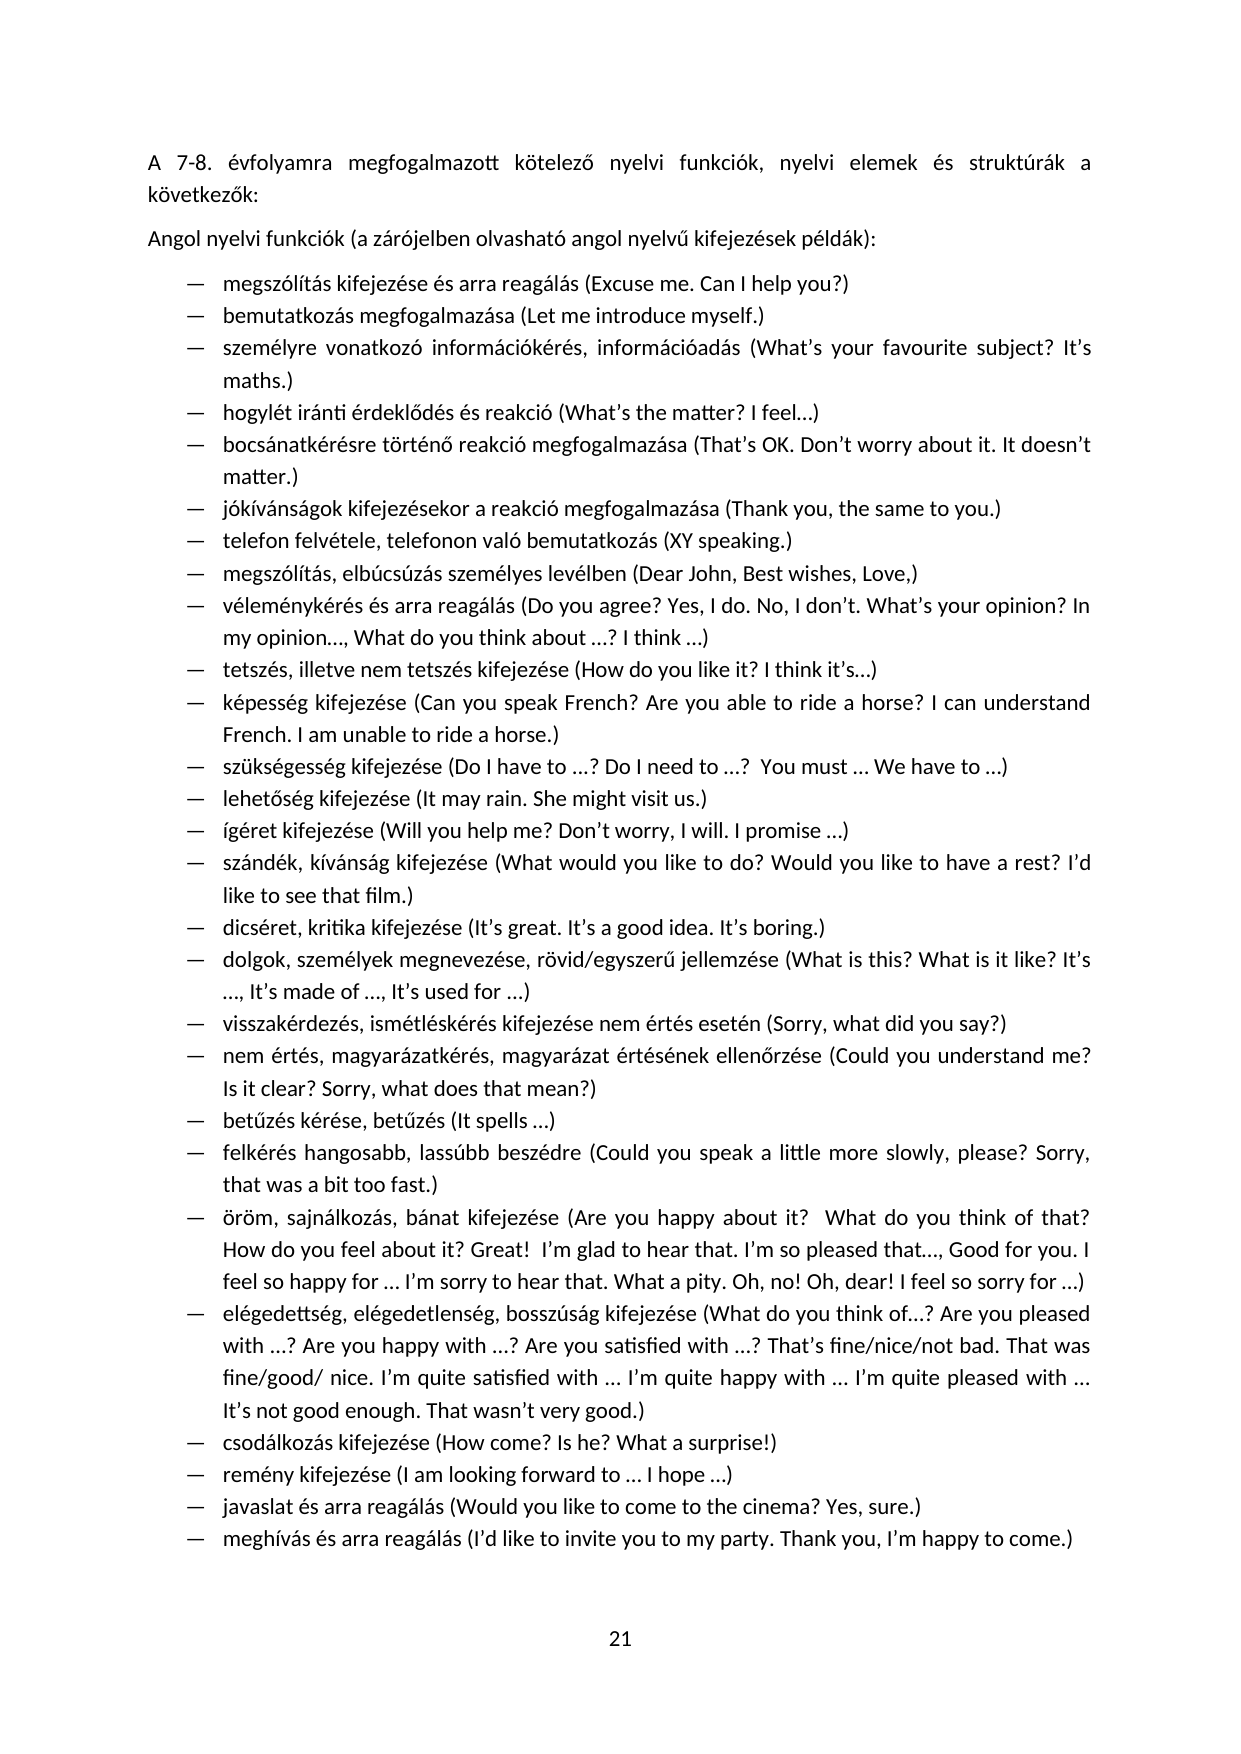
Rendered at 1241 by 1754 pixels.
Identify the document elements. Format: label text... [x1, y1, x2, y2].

text A 7-8. évfolyamra megfogalmazott kötelező nyelvi funkciók, nyelvi elemek és struktúrák a következők: [148, 148, 1093, 208]
list csodálkozás kifejezése (How come? Is he? What a surprise!) [185, 1428, 1093, 1456]
list szándék, kívánság kifejezése (What would you like to do? Would you like to have a rest? I’d like to see that film.) [185, 848, 1093, 909]
list javaslat és arra reagálás (Would you like to come to the cinema? Yes, sure.) [185, 1492, 1093, 1520]
list megszólítás kifejezése és arra reagálás (Excuse me. Can I help you?) [185, 269, 1093, 297]
list véleménykérés és arra reagálás (Do you agree? Yes, I do. No, I don’t. What’s your opinion? In my opinion…, What do you think about …? I think …) [185, 591, 1093, 651]
list megszólítás, elbúcsúzás személyes levélben (Dear John, Best wishes, Love,) [185, 559, 1093, 587]
list betűzés kérése, betűzés (It spells …) [185, 1106, 1093, 1134]
list nem értés, magyarázatkérés, magyarázat értésének ellenőrzése (Could you understand me? Is it clear? Sorry, what does that mean?) [185, 1042, 1093, 1102]
list remény kifejezése (I am looking forward to … I hope …) [185, 1460, 1093, 1488]
list személyre vonatkozó információkérés, információadás (What’s your favourite subject? It’s maths.) [185, 333, 1093, 394]
list ígéret kifejezése (Will you help me? Don’t worry, I will. I promise …) [185, 816, 1093, 844]
list dolgok, személyek megnevezése, rövid/egyszerű jellemzése (What is this? What is it like? It’s …, It’s made of …, It’s used for ...) [185, 945, 1093, 1005]
list jókívánságok kifejezésekor a reakció megfogalmazása (Thank you, the same to you.) [185, 494, 1093, 522]
list bocsánatkérésre történő reakció megfogalmazása (That’s OK. Don’t worry about it. It doesn’t matter.) [185, 430, 1093, 490]
list lehetőség kifejezése (It may rain. She might visit us.) [185, 784, 1093, 812]
list meghívás és arra reagálás (I’d like to invite you to my party. Thank you, I’m happy to come.) [185, 1524, 1093, 1552]
list dicséret, kritika kifejezése (It’s great. It’s a good idea. It’s boring.) [185, 913, 1093, 941]
list szükségesség kifejezése (Do I have to ...? Do I need to …? You must … We have to …) [185, 752, 1093, 780]
list visszakérdezés, ismétléskérés kifejezése nem értés esetén (Sorry, what did you say?) [185, 1009, 1093, 1037]
list képesség kifejezése (Can you speak French? Are you able to ride a horse? I can understand French. I am unable to ride a horse.) [185, 688, 1093, 748]
list telefon felvétele, telefonon való bemutatkozás (XY speaking.) [185, 527, 1093, 555]
list felkérés hangosabb, lassúbb beszédre (Could you speak a little more slowly, please? Sorry, that was a bit too fast.) [185, 1138, 1093, 1198]
list hogylét iránti érdeklődés és reakció (What’s the matter? I feel…) [185, 398, 1093, 426]
list bemutatkozás megfogalmazása (Let me introduce myself.) [185, 301, 1093, 329]
list tetszés, illetve nem tetszés kifejezése (How do you like it? I think it’s…) [185, 655, 1093, 683]
list öröm, sajnálkozás, bánat kifejezése (Are you happy about it? What do you think of that? How do you feel about it? Great! I’m glad to hear that. I’m so pleased that…, Good for you. I feel so happy for … I’m sorry to hear that. What a pity. Oh, no! Oh, dear! I feel so sorry for …) [185, 1203, 1093, 1295]
list elégedettség, elégedetlenség, bosszúság kifejezése (What do you think of…? Are you pleased with …? Are you happy with …? Are you satisfied with …? That’s fine/nice/not bad. That was fine/good/ nice. I’m quite satisfied with … I’m quite happy with … I’m quite pleased with … It’s not good enough. That wasn’t very good.) [185, 1299, 1093, 1424]
text Angol nyelvi funkciók (a zárójelben olvasható angol nyelvű kifejezések példák): [148, 224, 1093, 252]
